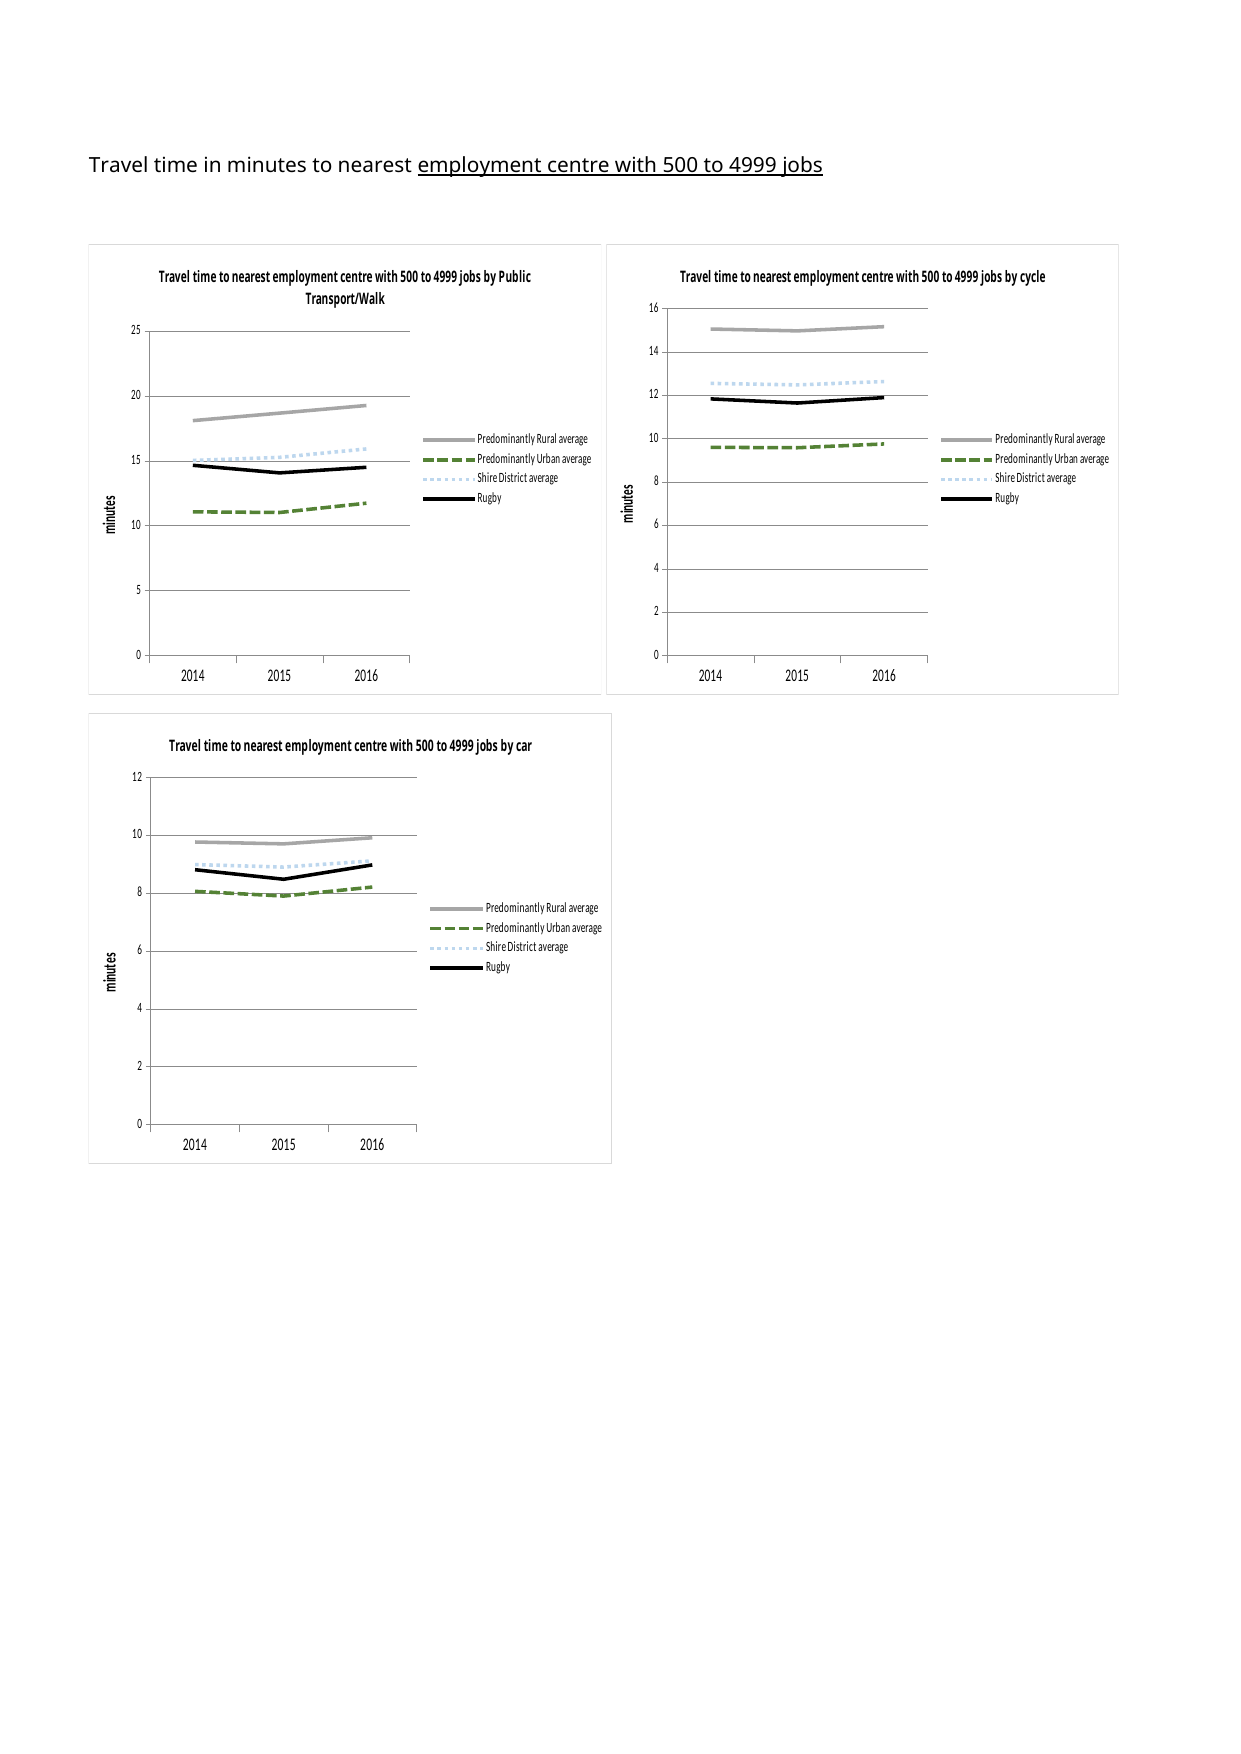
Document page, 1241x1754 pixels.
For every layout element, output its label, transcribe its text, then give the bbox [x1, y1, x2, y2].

text Travel time in minutes to nearest employment centre with 500 to 4999 jobs [89, 150, 1152, 178]
